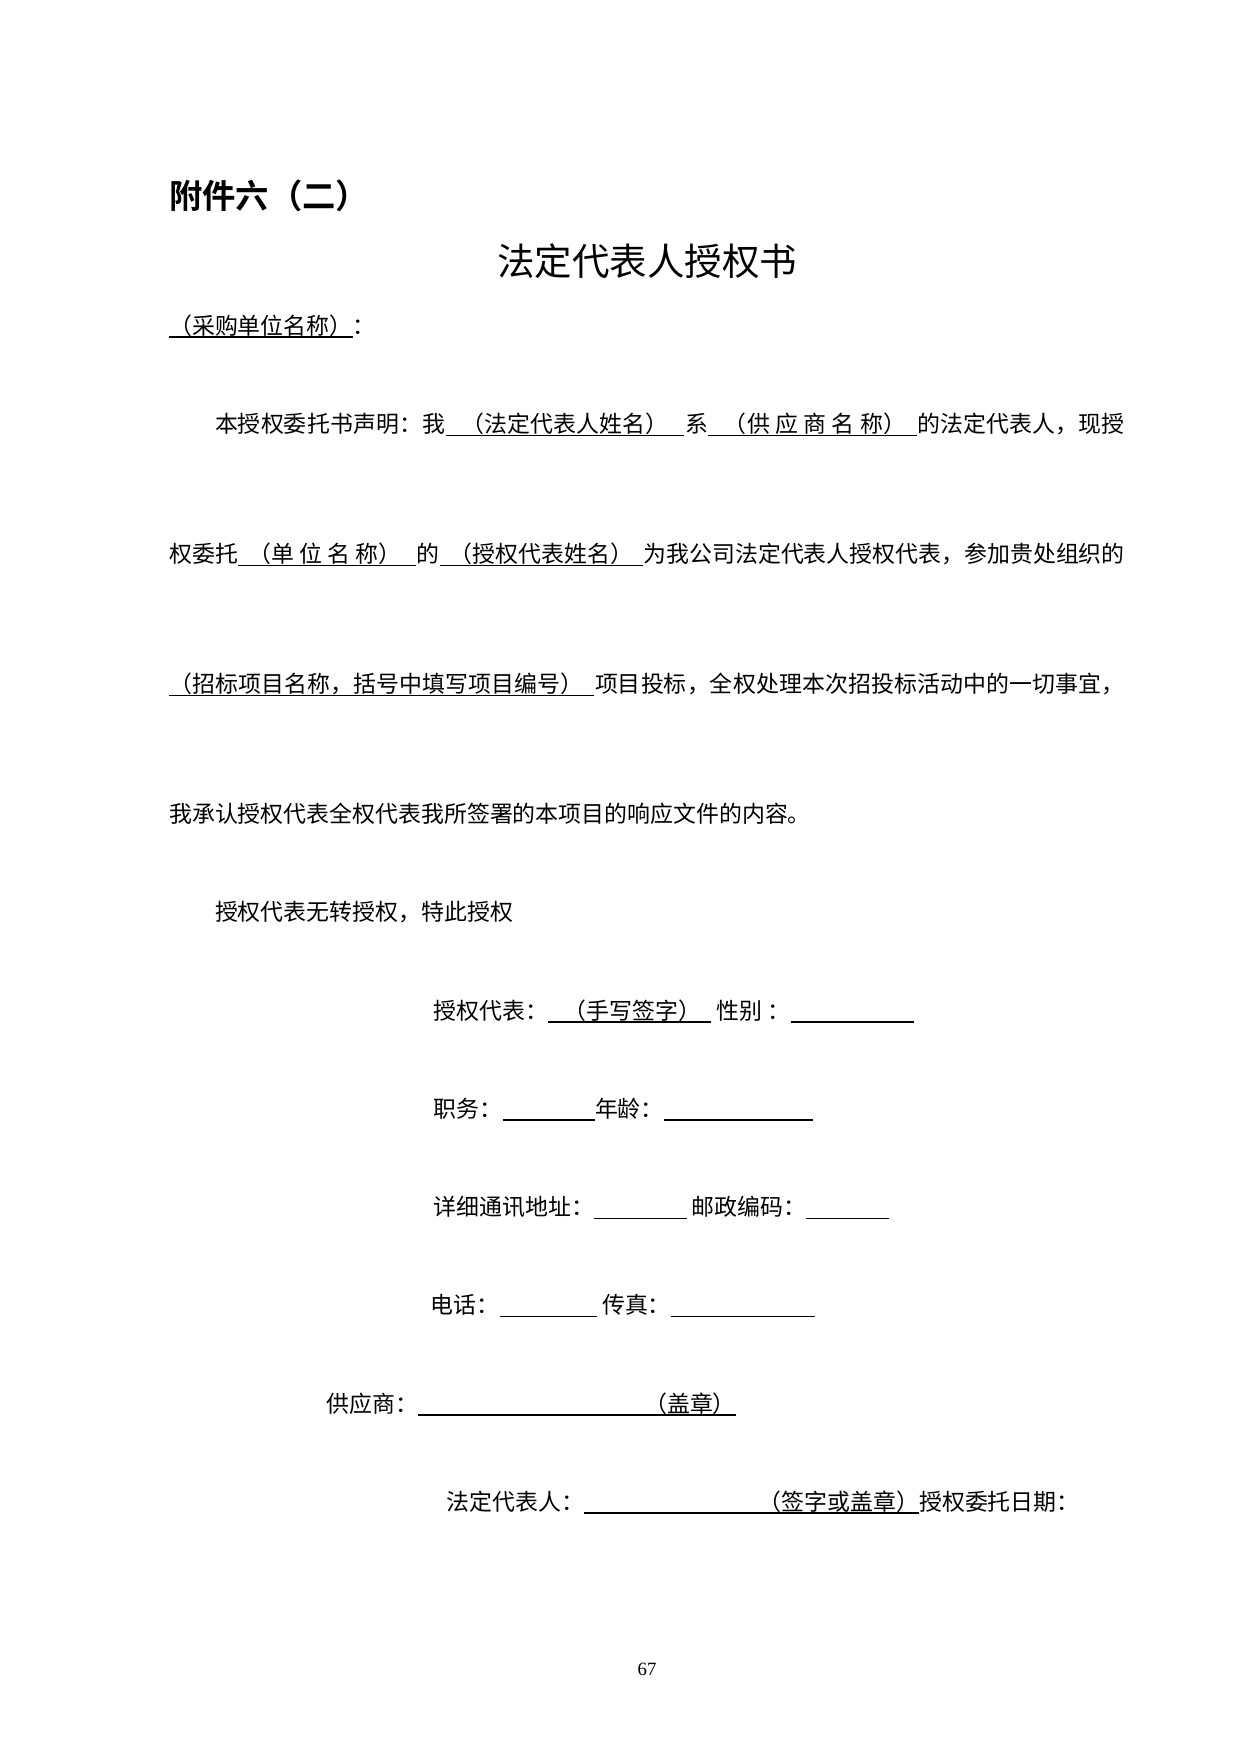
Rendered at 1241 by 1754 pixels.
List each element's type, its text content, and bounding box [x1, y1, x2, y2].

text 法定代表人授权书 [169, 227, 1125, 292]
text 授权代表无转授权，特此授权 [169, 878, 1125, 943]
text 本授权委托书声明：我 （法定代表人姓名） 系 （供 应 商 名 称） 的法定代表人，现授权委托 （单 位 名 称） 的 （授权代表姓名） 为我公司法定代表人授权代表，参加贵处组织的 （招标项目名称，括号中填写项目编号） 项目投标，全权处理本次招投标活动中的一切事宜，我承认授权代表全权代表我所签署的本项目的响应文件的内容。 [169, 390, 1125, 845]
text 职务： 年龄： [388, 1075, 1125, 1140]
text 详细通讯地址： 邮政编码： [388, 1173, 1125, 1238]
text （采购单位名称）： [169, 292, 1125, 357]
text 附件六（二） [169, 162, 1125, 227]
text 供应商： （盖章） [169, 1369, 1125, 1434]
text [388, 1468, 1079, 1533]
text 电话： 传真： [169, 1271, 1125, 1336]
text 授权代表： （手写签字） 性别 ： [388, 977, 1125, 1042]
